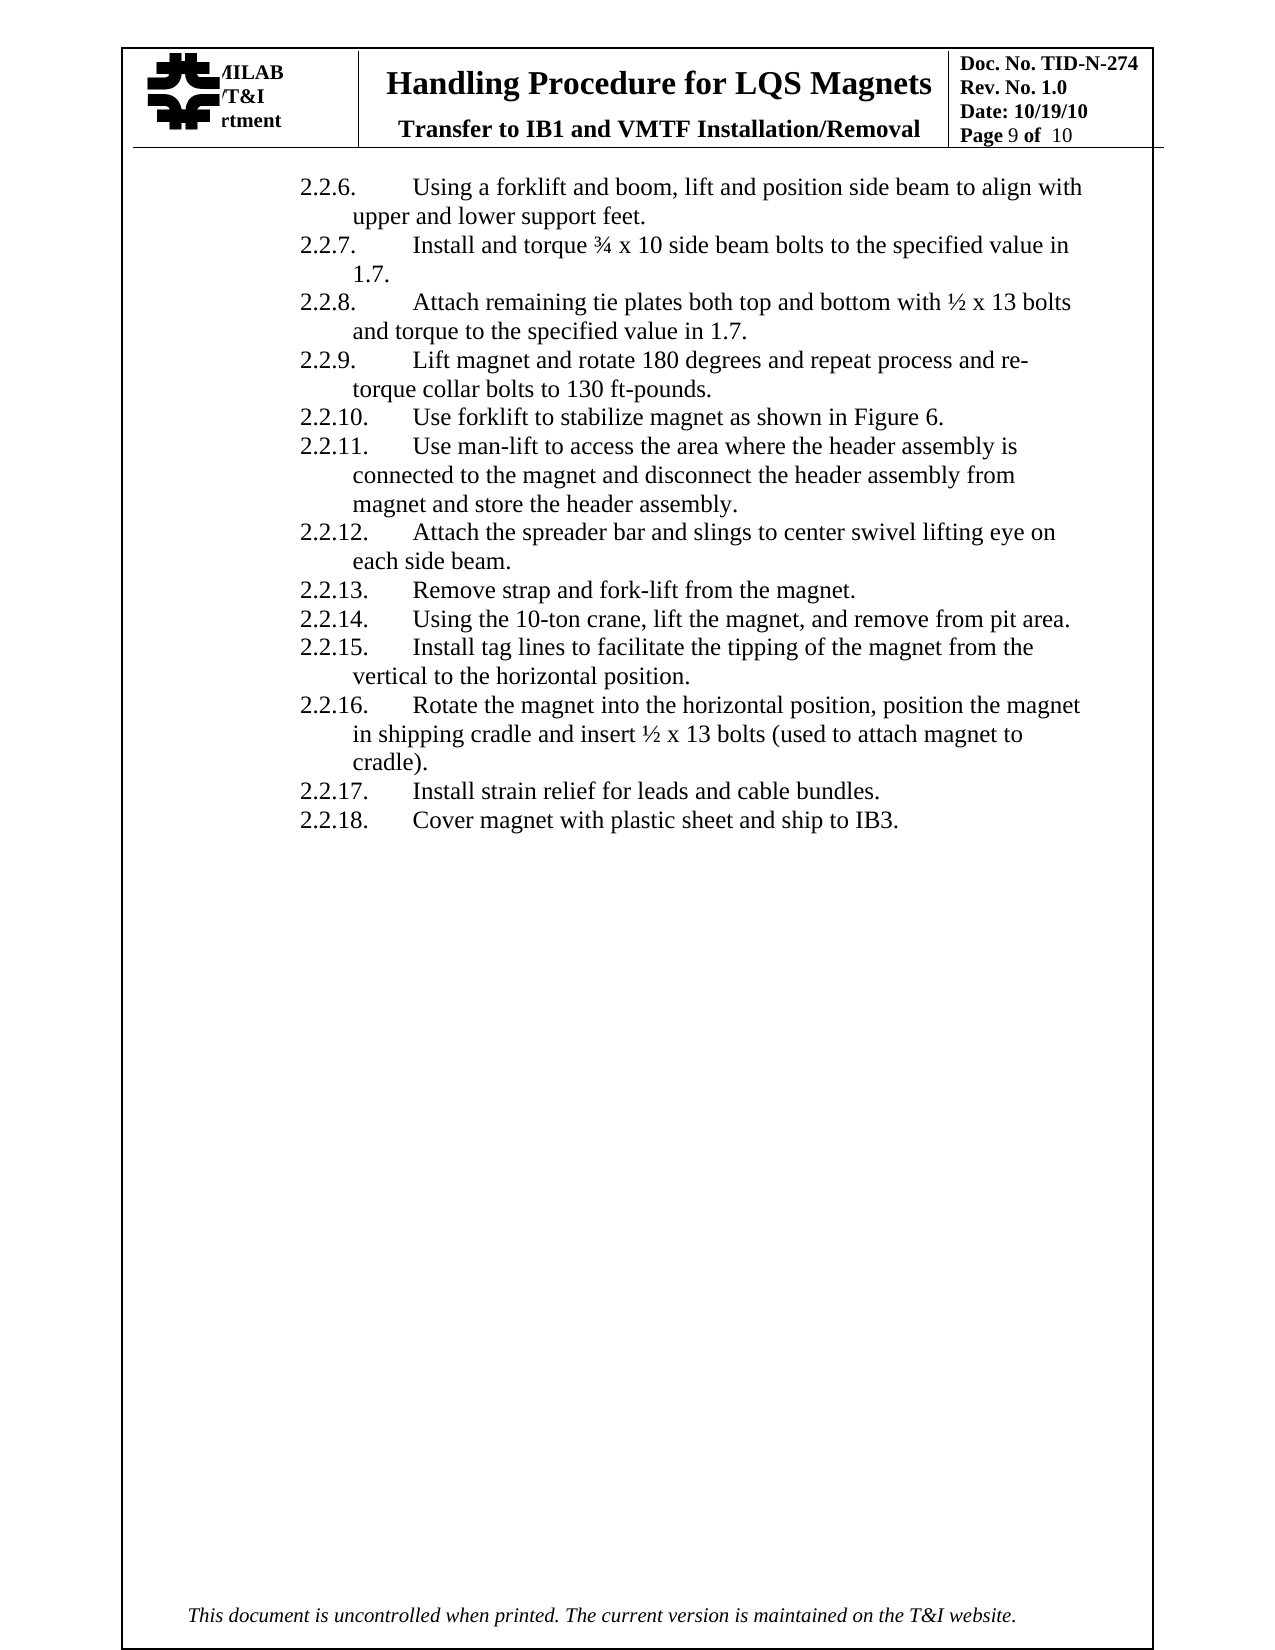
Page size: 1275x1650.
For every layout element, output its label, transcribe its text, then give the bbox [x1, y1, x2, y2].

text Rotate the magnet into the horizontal position, position the magnet in shipping cradle and insert ½ x 13 bolts (used to attach magnet to cradle). [300, 690, 1087, 776]
text Attach the spreader bar and slings to center swivel lifting eye on each side beam. [300, 517, 1087, 575]
text Install tag lines to facilitate the tipping of the magnet from the vertical to the horizontal position. [300, 632, 1087, 690]
text Install strain relief for leads and cable bundles. [300, 776, 1087, 805]
text Using the 10-ton crane, lift the magnet, and remove from pit area. [300, 604, 1087, 632]
text Lift magnet and rotate 180 degrees and repeat process and re-torque collar bolts to 130 ft-pounds. [300, 345, 1087, 402]
text Cover magnet with plastic sheet and ship to IB3. [300, 805, 1087, 834]
text Using a forklift and boom, lift and position side beam to align with upper and lower support feet. [300, 172, 1087, 230]
picture [144, 51, 223, 132]
text Attach remaining tie plates both top and bottom with ½ x 13 bolts and torque to the specified value in 1.7. [300, 287, 1087, 345]
text Remove strap and fork-lift from the magnet. [300, 575, 1087, 604]
text Use forklift to stabilize magnet as shown in Figure 6. [300, 402, 1087, 431]
text Install and torque ¾ x 10 side beam bolts to the specified value in 1.7. [300, 230, 1087, 287]
text Use man-lift to access the area where the header assembly is connected to the magnet and disconnect the header assembly from magnet and store the header assembly. [300, 431, 1087, 517]
